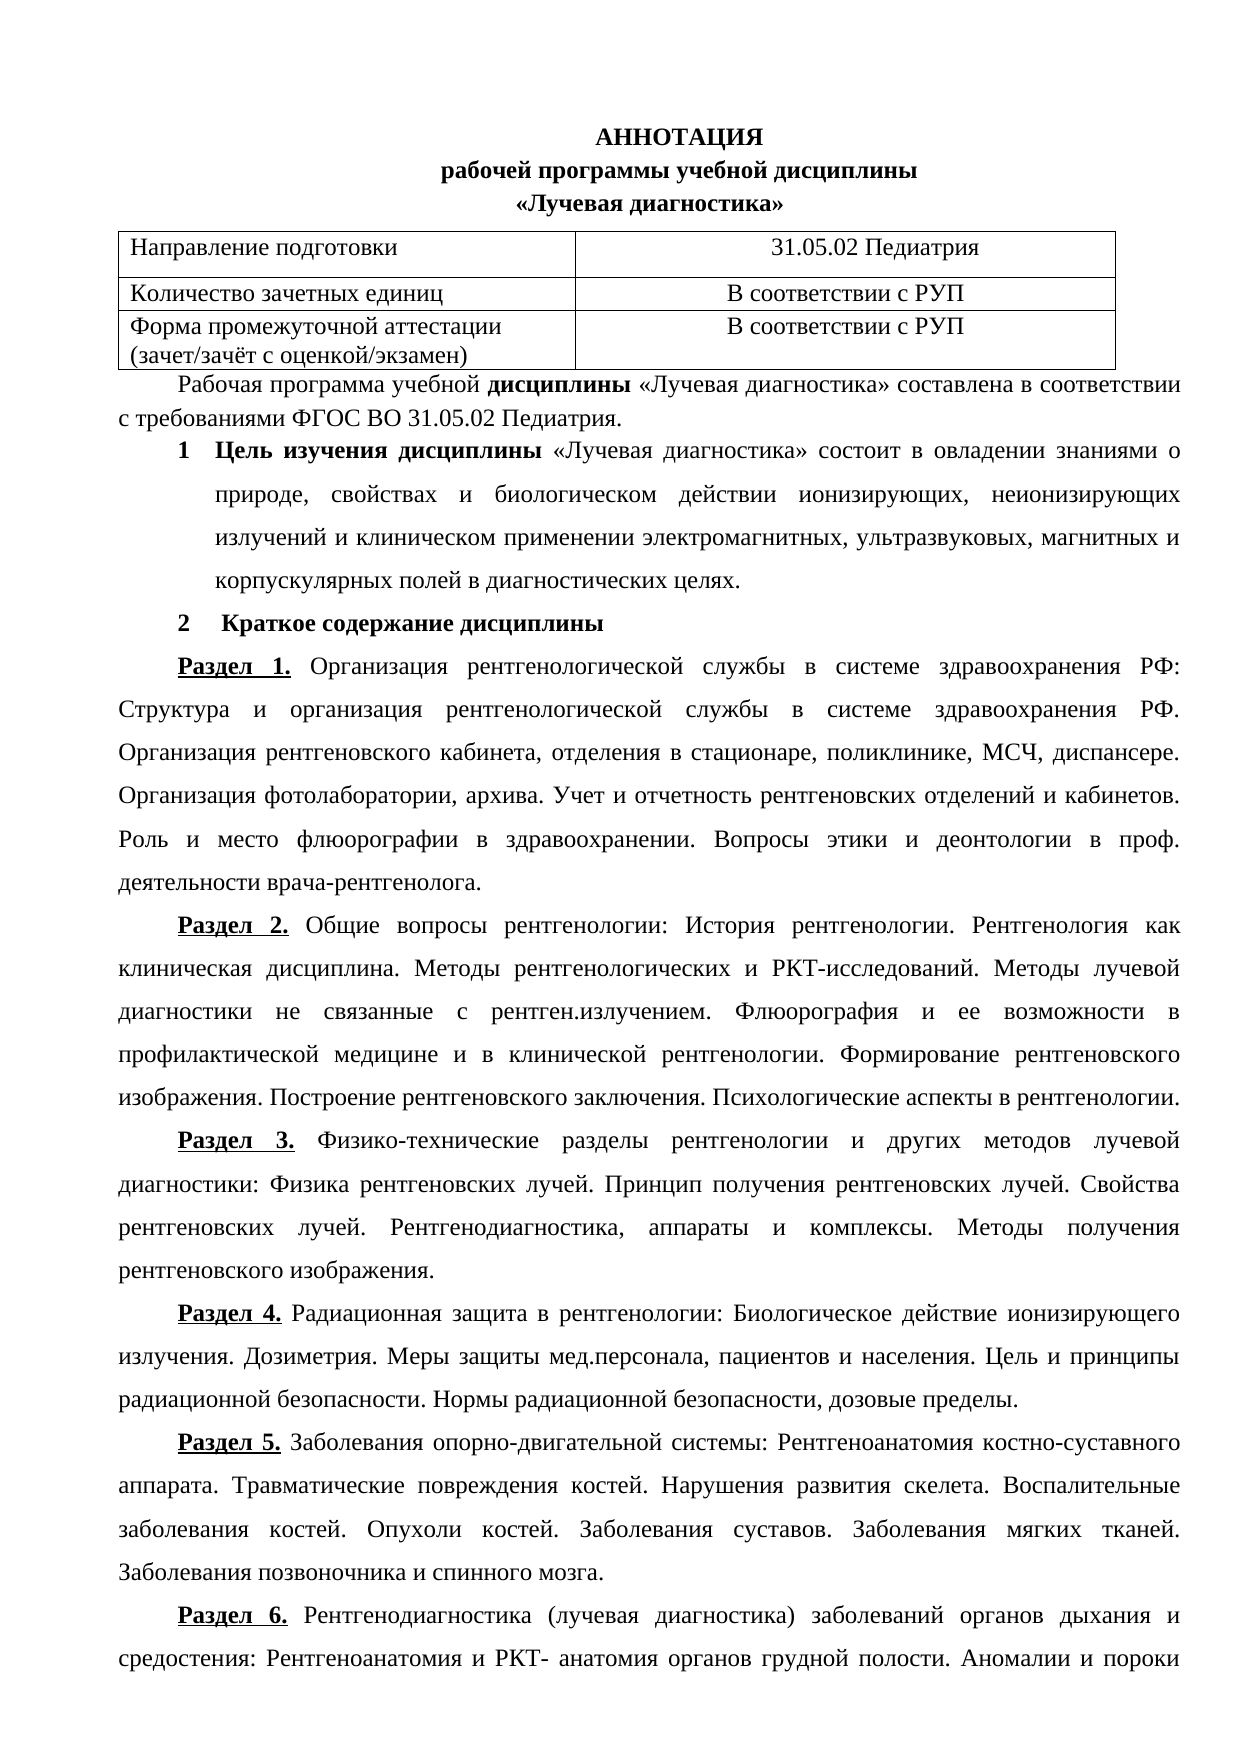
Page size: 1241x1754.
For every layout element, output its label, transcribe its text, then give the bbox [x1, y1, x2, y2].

table_cell Форма промежуточной аттестации (зачет/зачёт с оценкой/экзамен) [119, 311, 575, 368]
list Краткое содержание дисциплины [177, 608, 1181, 637]
text Раздел 3. Физико-технические разделы рентгенологии и других методов лучевой диагностики: Физика рентгеновских лучей. Принцип получения рентгеновских лучей. Свойства рентгеновских лучей. Рентгенодиагностика, аппараты и комплексы. Методы получения рентгеновского изображения. [118, 1126, 1181, 1284]
text Раздел 1. Организация рентгенологической службы в системе здравоохранения РФ: Структура и организация рентгенологической службы в системе здравоохранения РФ. Организация рентгеновского кабинета, отделения в стационаре, поликлинике, МСЧ, диспансере. Организация фотолаборатории, архива. Учет и отчетность рентгеновских отделений и кабинетов. Роль и место флюорографии в здравоохранении. Вопросы этики и деонтологии в проф. деятельности врача-рентгенолога. [118, 651, 1181, 896]
list Цель изучения дисциплины «Лучевая диагностика» состоит в овладении знаниями о природе, свойствах и биологическом действии ионизирующих, неионизирующих излучений и клиническом применении электромагнитных, ультразвуковых, магнитных и корпускулярных полей в диагностических целях. [177, 436, 1181, 594]
table_header Направление подготовки [119, 232, 575, 277]
text «Лучевая диагностика» [118, 188, 1181, 216]
table_cell В соответствии с РУП [576, 278, 1115, 310]
text Раздел 4. Радиационная защита в рентгенологии: Биологическое действие ионизирующего излучения. Дозиметрия. Меры защиты мед.персонала, пациентов и населения. Цель и принципы радиационной безопасности. Нормы радиационной безопасности, дозовые пределы. [118, 1298, 1181, 1413]
text Раздел 2. Общие вопросы рентгенологии: История рентгенологии. Рентгенология как клиническая дисциплина. Методы рентгенологических и РКТ-исследований. Методы лучевой диагностики не связанные с рентген.излучением. Флюорография и ее возможности в профилактической медицине и в клинической рентгенологии. Формирование рентгеновского изображения. Построение рентгеновского заключения. Психологические аспекты в рентгенологии. [118, 910, 1181, 1111]
text Раздел 5. Заболевания опорно-двигательной системы: Рентгеноанатомия костно-суставного аппарата. Травматические повреждения костей. Нарушения развития скелета. Воспалительные заболевания костей. Опухоли костей. Заболевания суставов. Заболевания мягких тканей. Заболевания позвоночника и спинного мозга. [118, 1427, 1181, 1586]
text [118, 1600, 1181, 1672]
text АННОТАЦИЯ [118, 122, 1181, 150]
table_header 31.05.02 Педиатрия [576, 232, 1115, 277]
table_cell В соответствии с РУП [576, 311, 1115, 368]
text Рабочая программа учебной дисциплины «Лучевая диагностика» составлена в соответствии с требованиями ФГОС ВО 31.05.02 Педиатрия. [118, 369, 1181, 431]
text рабочей программы учебной дисциплины [118, 155, 1181, 183]
table_cell Количество зачетных единиц [119, 278, 575, 310]
